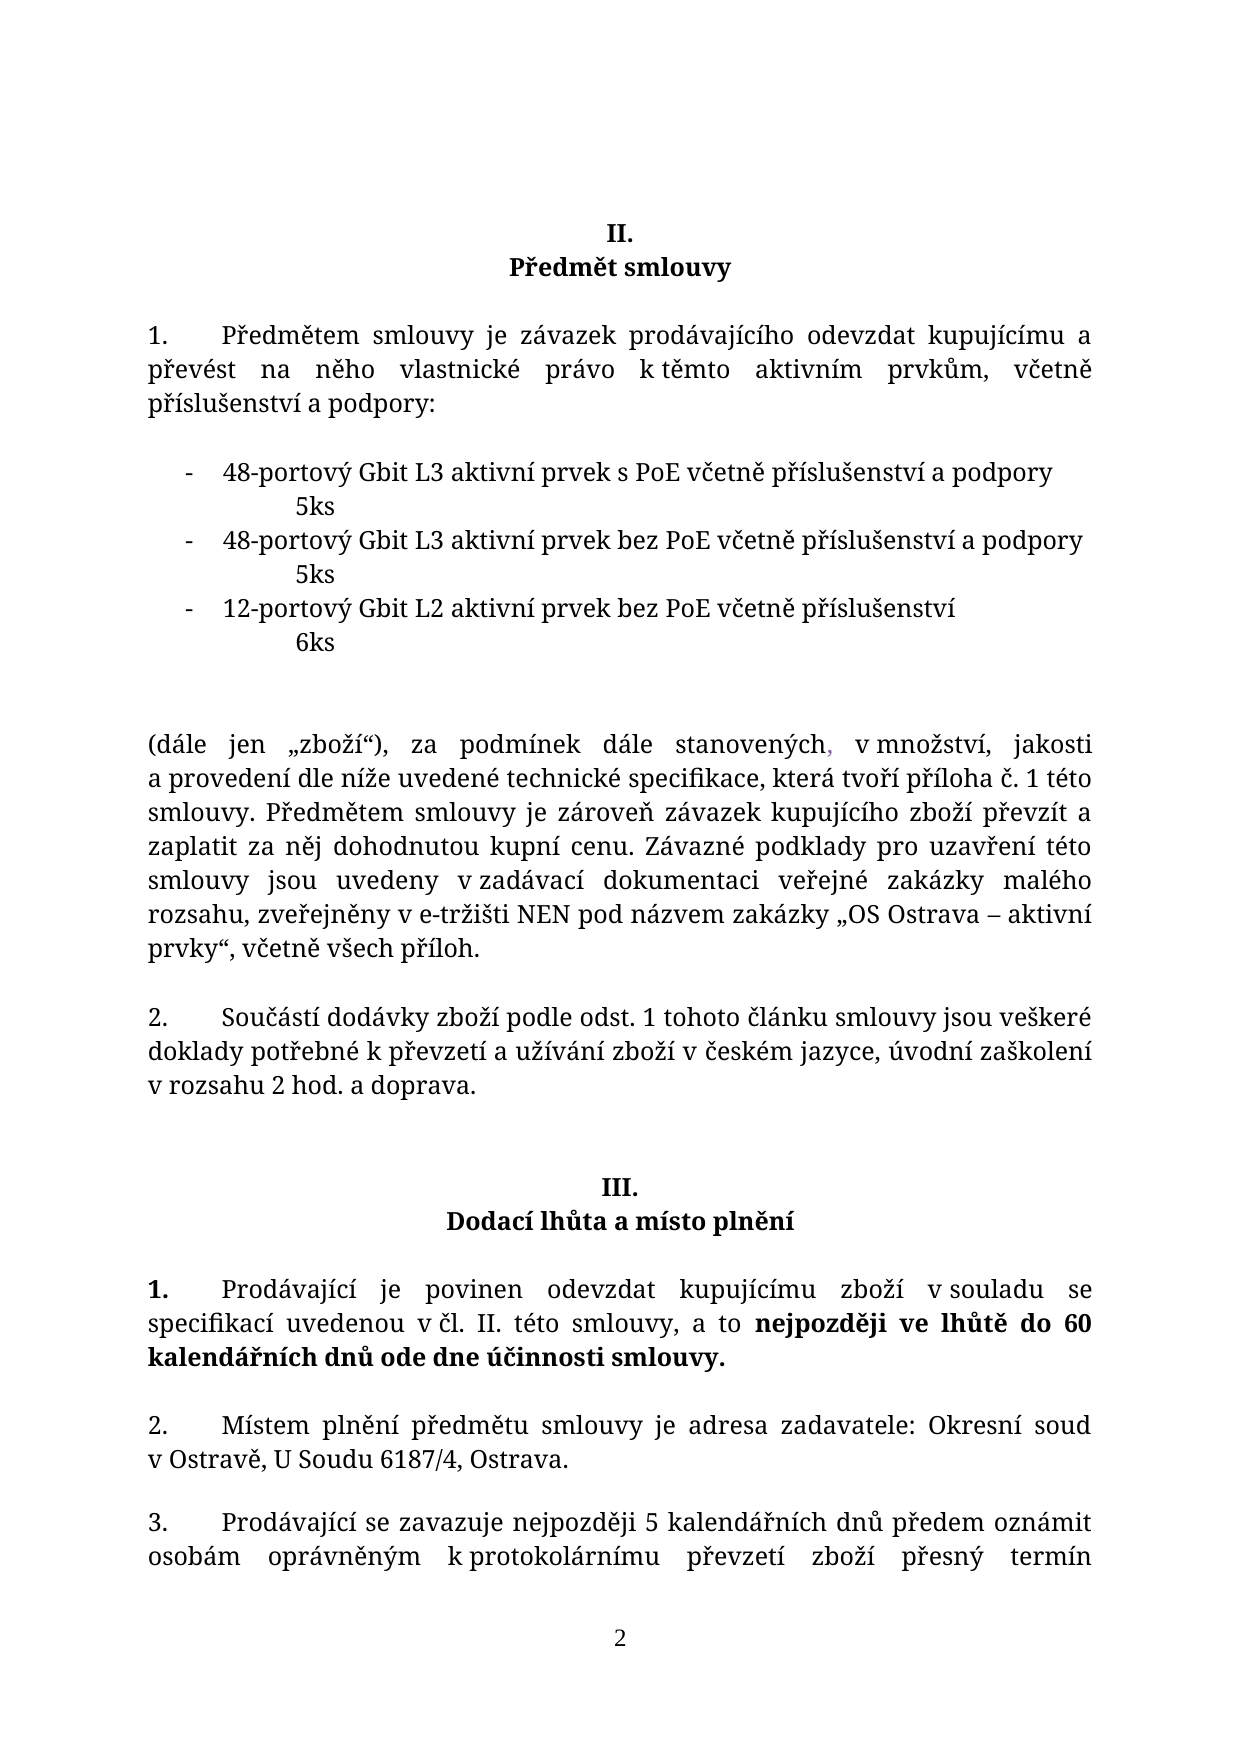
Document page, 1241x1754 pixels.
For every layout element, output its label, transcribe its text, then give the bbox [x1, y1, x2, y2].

list Místem plnění předmětu smlouvy je adresa zadavatele: Okresní soud v Ostravě, U Soudu 6187/4, Ostrava. [148, 1408, 1092, 1476]
list 12-portový Gbit L2 aktivní prvek bez PoE včetně příslušenství 6ks [185, 591, 1092, 659]
list Součástí dodávky zboží podle odst. 1 tohoto článku smlouvy jsou veškeré doklady potřebné k převzetí a užívání zboží v českém jazyce, úvodní zaškolení v rozsahu 2 hod. a doprava. [148, 999, 1092, 1101]
list Prodávající je povinen odevzdat kupujícímu zboží v souladu se specifikací uvedenou v čl. II. této smlouvy, a to nejpozději ve lhůtě do 60 kalendářních dnů ode dne účinnosti smlouvy. [148, 1272, 1092, 1374]
list 48-portový Gbit L3 aktivní prvek s PoE včetně příslušenství a podpory 5ks [185, 454, 1092, 522]
list Předmětem smlouvy je závazek prodávajícího odevzdat kupujícímu a převést na něho vlastnické právo k těmto aktivním prvkům, včetně příslušenství a podpory: [148, 318, 1092, 420]
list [148, 1505, 1092, 1573]
text II. [148, 216, 1092, 250]
text Dodací lhůta a místo plnění [148, 1204, 1092, 1238]
list 48-portový Gbit L3 aktivní prvek bez PoE včetně příslušenství a podpory 5ks [185, 522, 1092, 591]
text III. [148, 1169, 1092, 1204]
text (dále jen „zboží“), za podmínek dále stanovených, v množství, jakosti a provedení dle níže uvedené technické specifikace, která tvoří příloha č. 1 této smlouvy. Předmětem smlouvy je zároveň závazek kupujícího zboží převzít a zaplatit za něj dohodnutou kupní cenu. Závazné podklady pro uzavření této smlouvy jsou uvedeny v zadávací dokumentaci veřejné zakázky malého rozsahu, zveřejněny v e-tržišti NEN pod názvem zakázky „OS Ostrava – aktivní prvky“, včetně všech příloh. [148, 727, 1092, 965]
text Předmět smlouvy [148, 250, 1092, 284]
